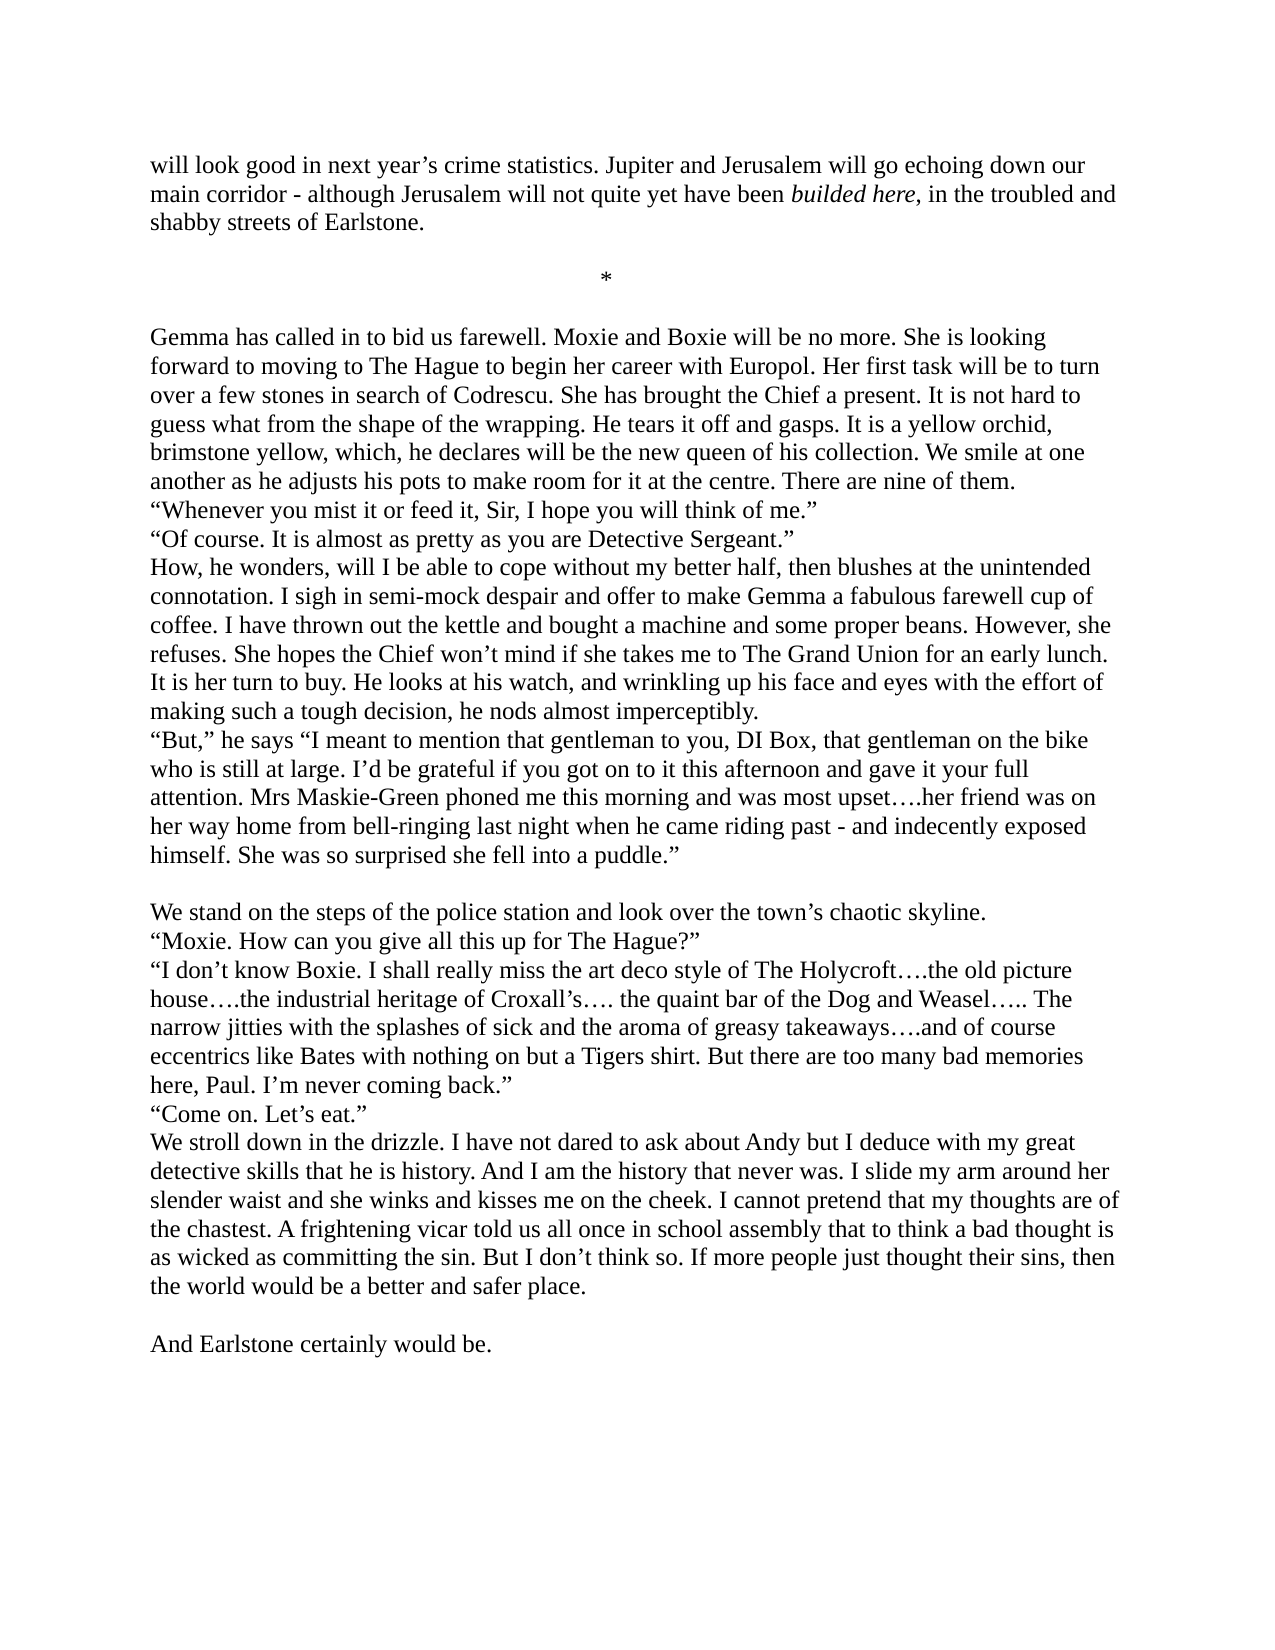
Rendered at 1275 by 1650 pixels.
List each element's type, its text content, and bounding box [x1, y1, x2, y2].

text Gemma has called in to bid us farewell. Moxie and Boxie will be no more. She is looking forward to moving to The Hague to begin her career with Europol. Her first task will be to turn over a few stones in search of Codrescu. She has brought the Chief a present. It is not hard to guess what from the shape of the wrapping. He tears it off and gasps. It is a yellow orchid, brimstone yellow, which, he declares will be the new queen of his collection. We smile at one another as he adjusts his pots to make room for it at the centre. There are nine of them. [150, 322, 1125, 495]
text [150, 150, 1125, 236]
text And Earlstone certainly would be. [150, 1329, 1125, 1357]
text “Of course. It is almost as pretty as you are Detective Sergeant.” [150, 524, 1125, 552]
text “But,” he says “I meant to mention that gentleman to you, DI Box, that gentleman on the bike who is still at large. I’d be grateful if you got on to it this afternoon and gave it your full attention. Mrs Maskie-Green phoned me this morning and was most upset….her friend was on her way home from bell-ringing last night when he came riding past - and indecently exposed himself. She was so surprised she fell into a puddle.” [150, 725, 1125, 869]
text “Moxie. How can you give all this up for The Hague?” [150, 926, 1125, 955]
text “Whenever you mist it or feed it, Sir, I hope you will think of me.” [150, 495, 1125, 524]
text We stand on the steps of the police station and look over the town’s chaotic skyline. [150, 897, 1125, 926]
text “I don’t know Boxie. I shall really miss the art deco style of The Holycroft….the old picture house….the industrial heritage of Croxall’s…. the quaint bar of the Dog and Weasel….. The narrow jitties with the splashes of sick and the aroma of greasy takeaways….and of course eccentrics like Bates with nothing on but a Tigers shirt. But there are too many bad memories here, Paul. I’m never coming back.” [150, 955, 1125, 1099]
text We stroll down in the drizzle. I have not dared to ask about Andy but I deduce with my great detective skills that he is history. And I am the history that never was. I slide my arm around her slender waist and she winks and kisses me on the cheek. I cannot pretend that my thoughts are of the chastest. A frightening vicar told us all once in school assembly that to think a bad thought is as wicked as committing the sin. But I don’t think so. If more people just thought their sins, then the world would be a better and safer place. [150, 1127, 1125, 1300]
text “Come on. Let’s eat.” [150, 1099, 1125, 1127]
text * [150, 265, 1125, 294]
text How, he wonders, will I be able to cope without my better half, then blushes at the unintended connotation. I sigh in semi-mock despair and offer to make Gemma a fabulous farewell cup of coffee. I have thrown out the kettle and bought a machine and some proper beans. However, she refuses. She hopes the Chief won’t mind if she takes me to The Grand Union for an early lunch. It is her turn to buy. He looks at his watch, and wrinkling up his face and eyes with the effort of making such a tough decision, he nods almost imperceptibly. [150, 552, 1125, 725]
